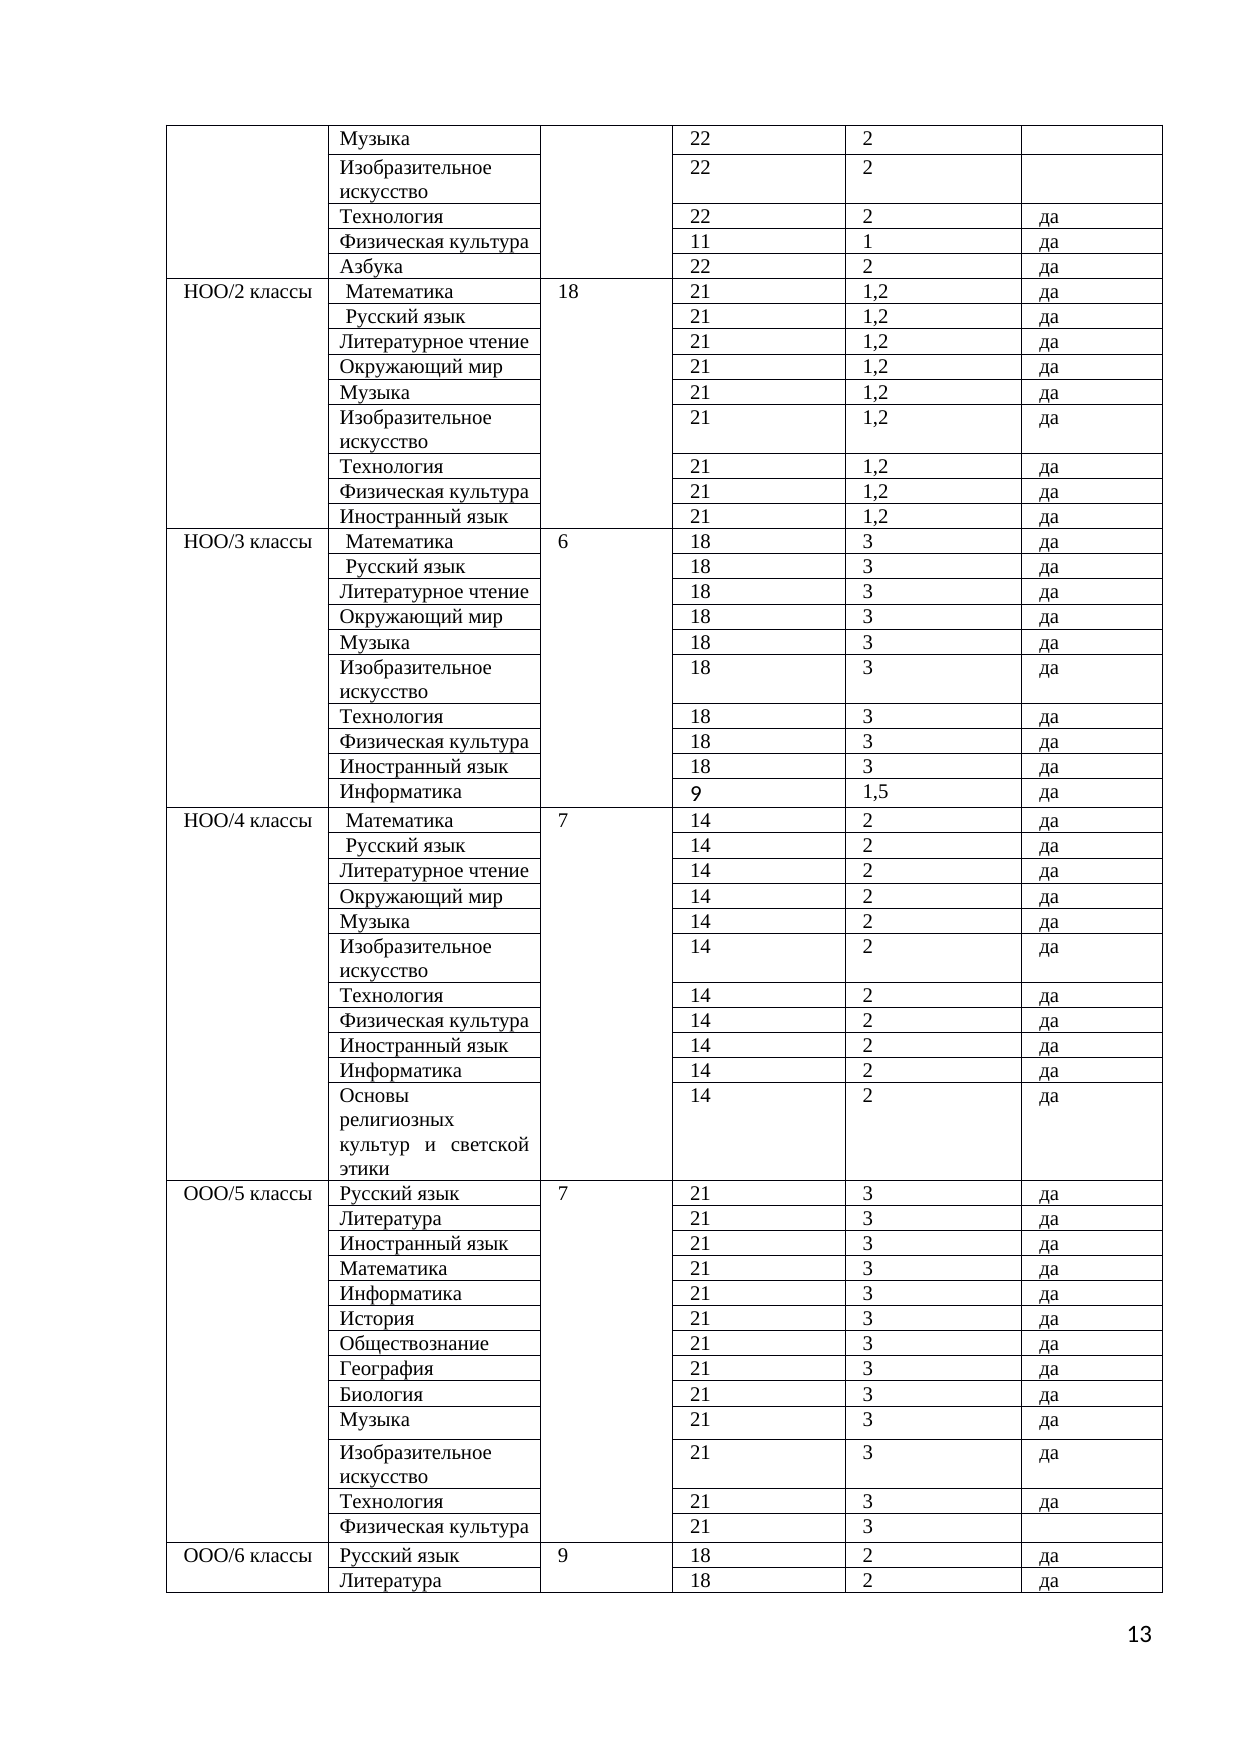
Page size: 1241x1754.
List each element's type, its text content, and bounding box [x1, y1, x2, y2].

table_cell Технология [329, 704, 540, 728]
table_cell да [1022, 605, 1162, 628]
table_cell да [1022, 1008, 1162, 1032]
table_cell 2 [846, 1008, 1021, 1032]
table_cell 21 [673, 1306, 845, 1330]
table_cell История [329, 1306, 540, 1330]
table_cell 21 [673, 1231, 845, 1255]
table_cell 3 [846, 554, 1021, 578]
table_cell 22 [673, 204, 845, 228]
table_cell 2 [846, 155, 1021, 203]
table_cell 3 [846, 605, 1021, 628]
table_cell 3 [846, 1181, 1021, 1205]
table_cell 3 [846, 655, 1021, 703]
table_cell 14 [673, 1083, 845, 1179]
table_cell 3 [846, 729, 1021, 753]
table_cell 18 [673, 630, 845, 654]
table_cell да [1022, 630, 1162, 654]
table_cell 1 [846, 229, 1021, 253]
table_cell Математика [329, 1256, 540, 1280]
table_cell [1022, 155, 1162, 203]
table_cell Русский язык [329, 554, 540, 578]
table_cell 3 [846, 1440, 1021, 1488]
table_cell 21 [673, 454, 845, 478]
table_cell 21 [673, 1331, 845, 1355]
table_cell 2 [846, 983, 1021, 1007]
table_cell Технология [329, 454, 540, 478]
table_cell Русский язык [329, 1181, 540, 1205]
table_cell да [1022, 909, 1162, 933]
table_cell да [1022, 983, 1162, 1007]
table_cell Изобразительное искусство [329, 155, 540, 203]
table_cell 18 [673, 529, 845, 553]
table_cell Русский язык [329, 1543, 540, 1567]
table_cell 3 [846, 529, 1021, 553]
table_cell 2 [846, 126, 1021, 154]
table_cell да [1022, 729, 1162, 753]
table_cell 1,2 [846, 405, 1021, 453]
table_cell Математика [329, 808, 540, 832]
table_cell да [1022, 1489, 1162, 1513]
table_cell да [1022, 808, 1162, 832]
table_cell Физическая культура [329, 1514, 540, 1542]
table_cell Технология [329, 1489, 540, 1513]
table_cell 14 [673, 909, 845, 933]
table_cell 3 [846, 1489, 1021, 1513]
table_cell 2 [846, 204, 1021, 228]
table_cell 1,2 [846, 479, 1021, 503]
table_cell 3 [846, 1281, 1021, 1305]
table_cell 21 [673, 1440, 845, 1488]
table_cell Музыка [329, 909, 540, 933]
table_cell 21 [673, 329, 845, 353]
table_cell НОО/4 классы [167, 808, 328, 1179]
table_cell Физическая культура [329, 479, 540, 503]
table_cell 21 [673, 1281, 845, 1305]
table_cell Математика [329, 529, 540, 553]
table_cell да [1022, 454, 1162, 478]
table_cell [1022, 1514, 1162, 1542]
table_cell да [1022, 579, 1162, 603]
table_cell 2 [846, 1058, 1021, 1082]
table_cell 21 [673, 1514, 845, 1542]
table_cell да [1022, 1058, 1162, 1082]
table_cell 3 [846, 1231, 1021, 1255]
table_cell Физическая культура [329, 229, 540, 253]
table_cell Информатика [329, 1281, 540, 1305]
table_cell География [329, 1356, 540, 1380]
table_cell Информатика [329, 1058, 540, 1082]
table_cell 18 [673, 554, 845, 578]
table_cell ООО/6 классы [167, 1543, 328, 1592]
table_cell да [1022, 1256, 1162, 1280]
table_cell Музыка [329, 630, 540, 654]
table_cell 14 [673, 1033, 845, 1057]
table_cell 1,2 [846, 304, 1021, 328]
table_cell да [1022, 833, 1162, 857]
table_cell 18 [673, 655, 845, 703]
table_cell 9 [541, 1543, 672, 1592]
table_cell да [1022, 204, 1162, 228]
table_cell 21 [673, 479, 845, 503]
table_cell 9 [673, 779, 845, 807]
table_cell Физическая культура [329, 1008, 540, 1032]
table_cell 14 [673, 808, 845, 832]
table_cell Иностранный язык [329, 504, 540, 528]
table_cell да [1022, 1181, 1162, 1205]
table_cell 21 [673, 1206, 845, 1230]
table_cell 21 [673, 1256, 845, 1280]
table_cell 6 [541, 529, 672, 807]
table_cell да [1022, 1281, 1162, 1305]
table_cell Изобразительное искусство [329, 405, 540, 453]
table_cell НОО/2 классы [167, 279, 328, 528]
table_cell 18 [673, 729, 845, 753]
table_cell 18 [673, 579, 845, 603]
table_cell 18 [673, 1568, 845, 1592]
table_cell [1022, 126, 1162, 154]
table_cell 21 [673, 1181, 845, 1205]
table_cell да [1022, 504, 1162, 528]
table_cell Литературное чтение [329, 579, 540, 603]
table_cell да [1022, 1440, 1162, 1488]
table_cell Биология [329, 1381, 540, 1406]
table_cell да [1022, 1356, 1162, 1380]
table_cell да [1022, 934, 1162, 982]
table_cell 14 [673, 884, 845, 908]
table_cell 3 [846, 630, 1021, 654]
table_cell 2 [846, 1083, 1021, 1179]
table_cell 1,2 [846, 454, 1021, 478]
table_cell 1,5 [846, 779, 1021, 807]
table_cell 18 [673, 605, 845, 628]
table_cell 18 [673, 704, 845, 728]
table_cell Русский язык [329, 304, 540, 328]
table_cell 18 [673, 754, 845, 778]
table_cell 14 [673, 983, 845, 1007]
table_cell да [1022, 1543, 1162, 1567]
table_cell Технология [329, 204, 540, 228]
table_cell да [1022, 529, 1162, 553]
table_cell 2 [846, 884, 1021, 908]
table_cell да [1022, 1206, 1162, 1230]
table_cell Окружающий мир [329, 605, 540, 628]
table_cell 14 [673, 859, 845, 882]
table_cell 3 [846, 1306, 1021, 1330]
table_cell 14 [673, 1008, 845, 1032]
table_cell да [1022, 1568, 1162, 1592]
table_cell 21 [673, 380, 845, 404]
table_cell Музыка [329, 1407, 540, 1438]
table_cell да [1022, 279, 1162, 303]
table_cell 1,2 [846, 355, 1021, 378]
table_cell 21 [673, 1356, 845, 1380]
table_cell 21 [673, 504, 845, 528]
table_cell 3 [846, 1331, 1021, 1355]
table_cell 1,2 [846, 380, 1021, 404]
table_cell Изобразительное искусство [329, 934, 540, 982]
table_cell 3 [846, 1256, 1021, 1280]
table_cell 2 [846, 859, 1021, 882]
table_cell да [1022, 655, 1162, 703]
table_cell да [1022, 405, 1162, 453]
table_cell Музыка [329, 380, 540, 404]
table_cell Русский язык [329, 833, 540, 857]
table_cell 22 [673, 126, 845, 154]
table_cell Литературное чтение [329, 859, 540, 882]
table_cell да [1022, 229, 1162, 253]
table_cell да [1022, 1407, 1162, 1438]
table_cell 11 [673, 229, 845, 253]
table_cell Изобразительное искусство [329, 1440, 540, 1488]
table_cell 14 [673, 1058, 845, 1082]
table_cell 3 [846, 1407, 1021, 1438]
table_cell да [1022, 1306, 1162, 1330]
table_cell 21 [673, 1489, 845, 1513]
table_cell Математика [329, 279, 540, 303]
table_cell 21 [673, 355, 845, 378]
table_cell 18 [541, 279, 672, 528]
table_cell 2 [846, 1033, 1021, 1057]
table_cell Окружающий мир [329, 884, 540, 908]
table_cell 1,2 [846, 504, 1021, 528]
table_cell 21 [673, 304, 845, 328]
table_cell Иностранный язык [329, 754, 540, 778]
table_cell Основы религиозных культур и светской этики [329, 1083, 540, 1179]
table_cell 22 [673, 155, 845, 203]
table_cell 3 [846, 754, 1021, 778]
table_cell да [1022, 355, 1162, 378]
table_cell Изобразительное искусство [329, 655, 540, 703]
table_cell Физическая культура [329, 729, 540, 753]
table_cell 3 [846, 1356, 1021, 1380]
table_cell 14 [673, 934, 845, 982]
table_cell 14 [673, 833, 845, 857]
table_cell 2 [846, 909, 1021, 933]
table_cell 22 [673, 254, 845, 278]
table_cell Технология [329, 983, 540, 1007]
table_cell 7 [541, 1181, 672, 1542]
table_cell да [1022, 304, 1162, 328]
table_cell 2 [846, 1543, 1021, 1567]
table_cell 2 [846, 1568, 1021, 1592]
table_cell 2 [846, 808, 1021, 832]
table_cell Литература [329, 1568, 540, 1592]
table_cell да [1022, 1231, 1162, 1255]
table_cell 1,2 [846, 279, 1021, 303]
table_cell Информатика [329, 779, 540, 807]
table_cell да [1022, 779, 1162, 807]
table_cell 2 [846, 833, 1021, 857]
table_cell 3 [846, 1514, 1021, 1542]
table_cell Окружающий мир [329, 355, 540, 378]
table_cell да [1022, 1331, 1162, 1355]
table_cell НОО/3 классы [167, 529, 328, 807]
table_cell да [1022, 884, 1162, 908]
table_cell да [1022, 329, 1162, 353]
table_cell Литературное чтение [329, 329, 540, 353]
table_cell Иностранный язык [329, 1231, 540, 1255]
table_cell 21 [673, 405, 845, 453]
table_cell 3 [846, 579, 1021, 603]
table_cell да [1022, 479, 1162, 503]
table_cell 2 [846, 254, 1021, 278]
table_cell 21 [673, 1381, 845, 1406]
table_cell Азбука [329, 254, 540, 278]
table_cell 3 [846, 704, 1021, 728]
table_cell да [1022, 380, 1162, 404]
table_cell да [1022, 554, 1162, 578]
table_cell 3 [846, 1381, 1021, 1406]
table_cell да [1022, 1083, 1162, 1179]
table_cell ООО/5 классы [167, 1181, 328, 1542]
table_cell 21 [673, 1407, 845, 1438]
table_cell Музыка [329, 126, 540, 154]
table_cell да [1022, 1033, 1162, 1057]
table_cell 3 [846, 1206, 1021, 1230]
table_cell Обществознание [329, 1331, 540, 1355]
table_cell Литература [329, 1206, 540, 1230]
table_cell 2 [846, 934, 1021, 982]
table_cell да [1022, 254, 1162, 278]
table_cell 7 [541, 808, 672, 1179]
table_cell да [1022, 754, 1162, 778]
table_cell Иностранный язык [329, 1033, 540, 1057]
table_cell 18 [673, 1543, 845, 1567]
table_cell да [1022, 1381, 1162, 1406]
table_cell да [1022, 704, 1162, 728]
table_cell 1,2 [846, 329, 1021, 353]
table_cell да [1022, 859, 1162, 882]
table_cell 21 [673, 279, 845, 303]
